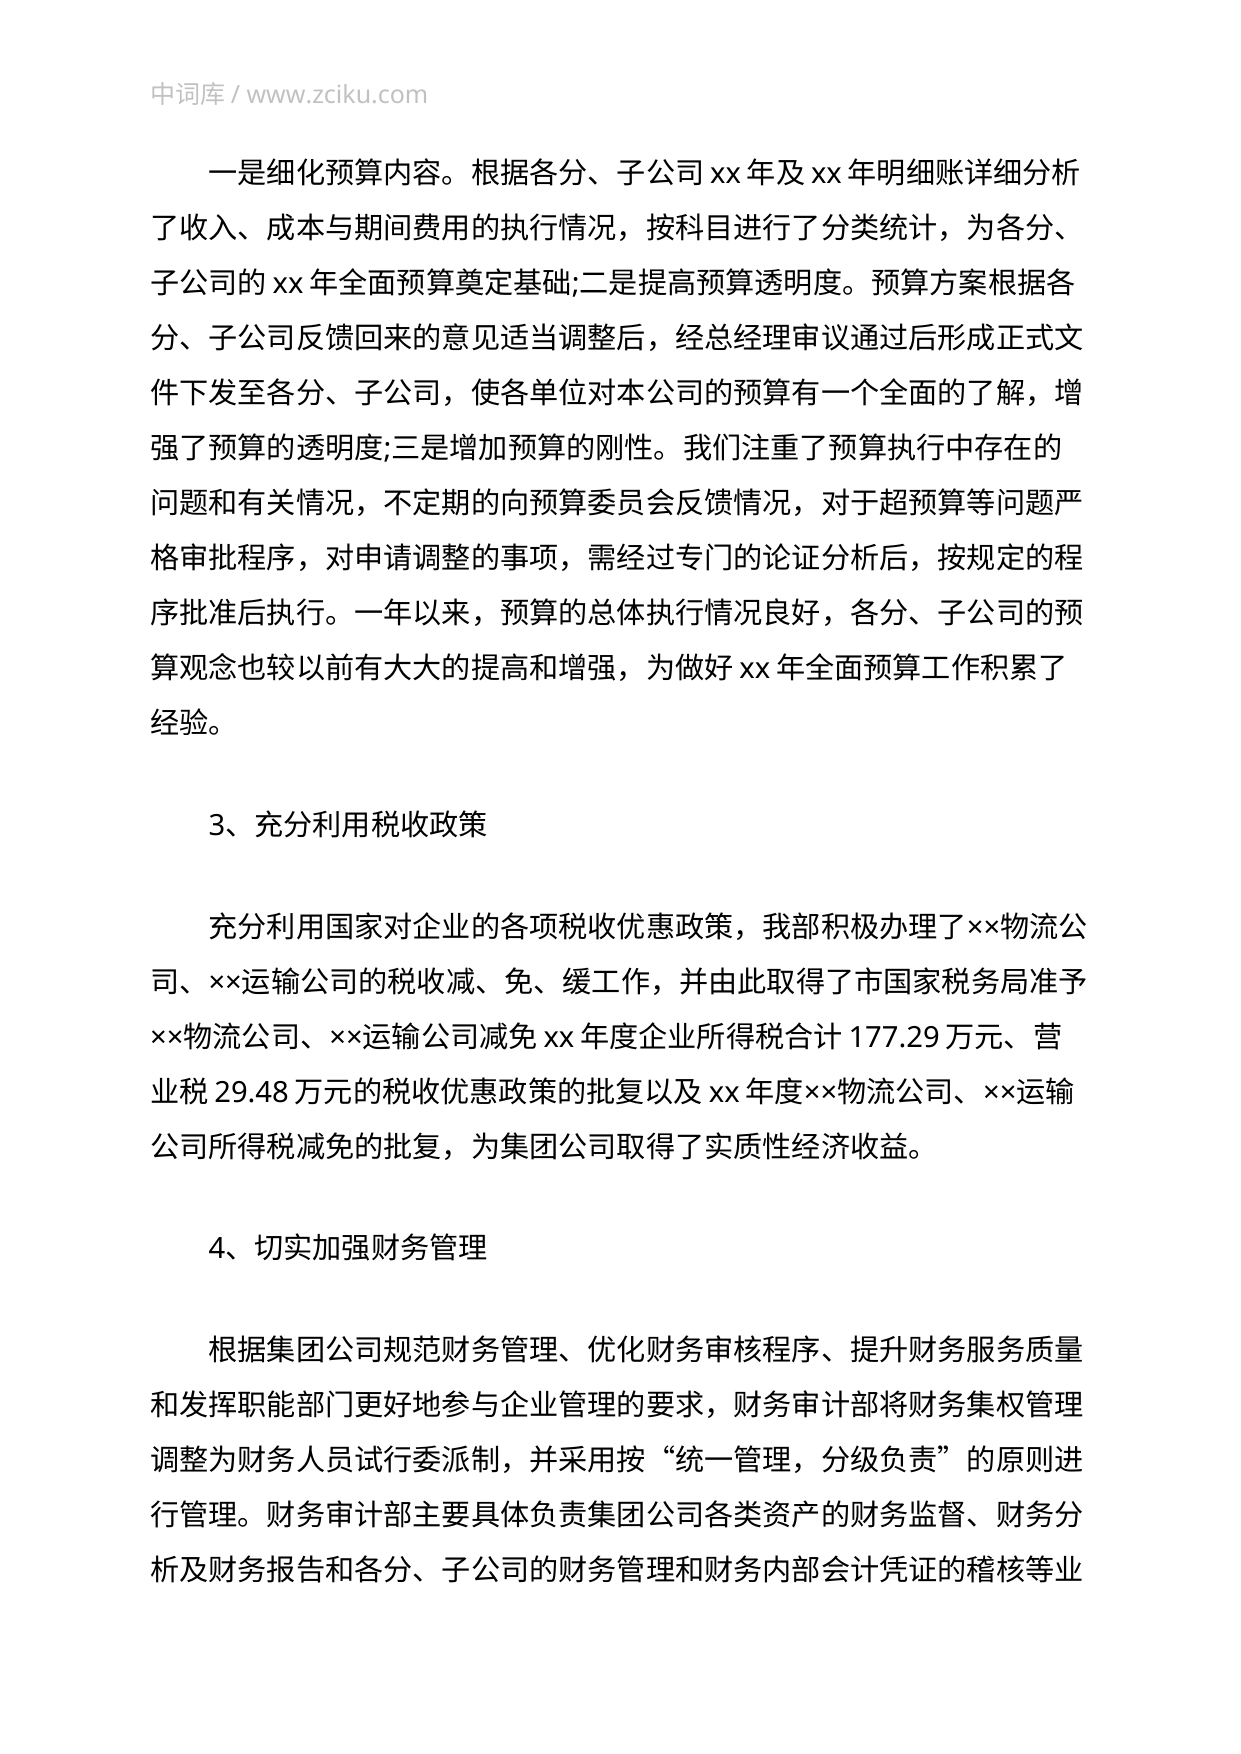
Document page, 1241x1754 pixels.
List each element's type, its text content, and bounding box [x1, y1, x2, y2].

text 4、切实加强财务管理 [150, 1225, 1090, 1267]
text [150, 1327, 1090, 1589]
text 充分利用国家对企业的各项税收优惠政策，我部积极办理了××物流公司、××运输公司的税收减、免、缓工作，并由此取得了市国家税务局准予××物流公司、××运输公司减免xx年度企业所得税合计177.29万元、营业税29.48万元的税收优惠政策的批复以及xx年度××物流公司、××运输公司所得税减免的批复，为集团公司取得了实质性经济收益。 [150, 903, 1090, 1165]
text 3、充分利用税收政策 [150, 801, 1090, 843]
text 一是细化预算内容。根据各分、子公司xx年及xx年明细账详细分析了收入、成本与期间费用的执行情况，按科目进行了分类统计，为各分、子公司的xx年全面预算奠定基础;二是提高预算透明度。预算方案根据各分、子公司反馈回来的意见适当调整后，经总经理审议通过后形成正式文件下发至各分、子公司，使各单位对本公司的预算有一个全面的了解，增强了预算的透明度;三是增加预算的刚性。我们注重了预算执行中存在的问题和有关情况，不定期的向预算委员会反馈情况，对于超预算等问题严格审批程序，对申请调整的事项，需经过专门的论证分析后，按规定的程序批准后执行。一年以来，预算的总体执行情况良好，各分、子公司的预算观念也较以前有大大的提高和增强，为做好xx年全面预算工作积累了经验。 [150, 150, 1090, 742]
